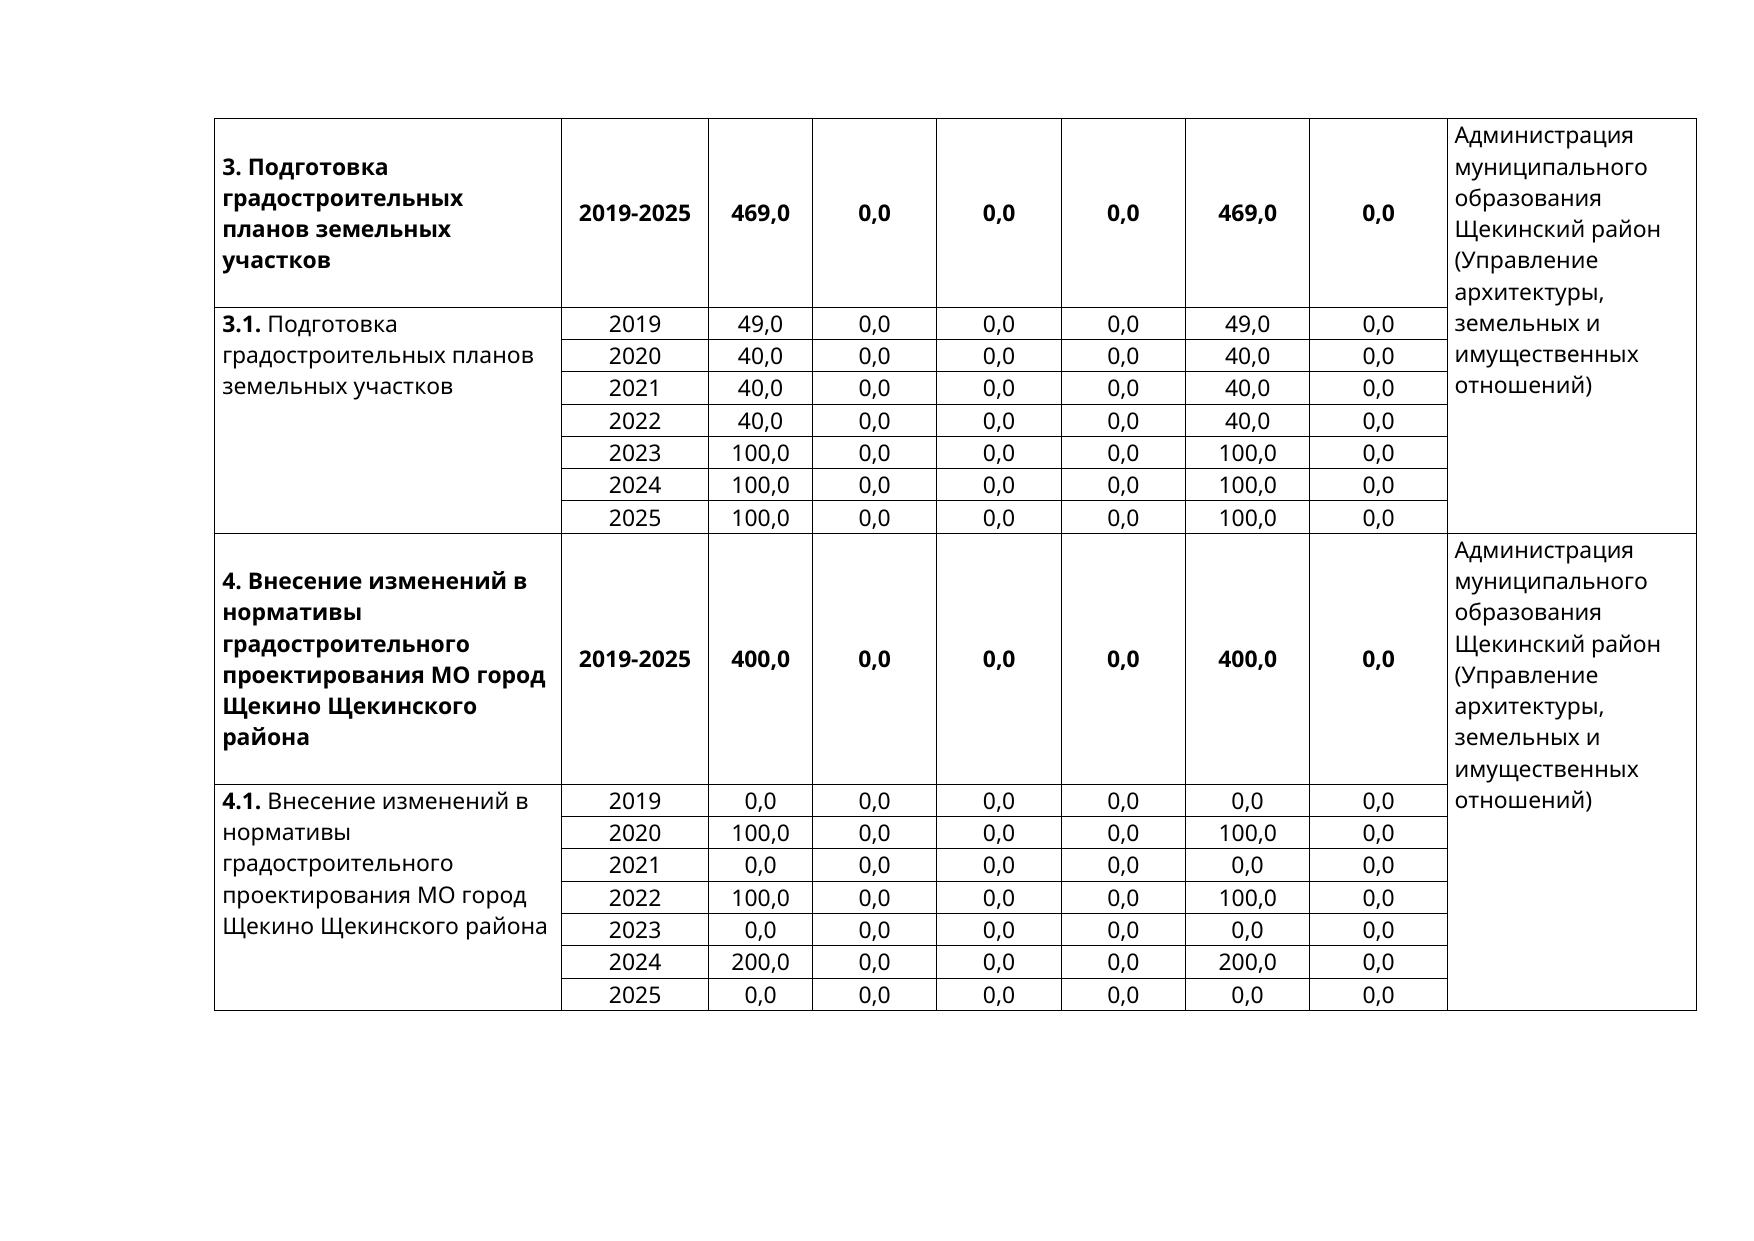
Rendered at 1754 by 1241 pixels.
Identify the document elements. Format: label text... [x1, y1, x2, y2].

table_cell 0,0 [709, 785, 812, 816]
table_cell 0,0 [1310, 340, 1447, 371]
table_cell 0,0 [813, 340, 936, 371]
table_cell 2024 [562, 469, 708, 500]
table_cell 0,0 [813, 979, 936, 1010]
table_cell 100,0 [1186, 501, 1309, 533]
table_cell 0,0 [1062, 817, 1185, 848]
table_cell 0,0 [709, 979, 812, 1010]
table_cell 0,0 [1062, 405, 1185, 436]
table_cell 0,0 [1310, 372, 1447, 403]
table_cell 0,0 [1310, 914, 1447, 945]
table_cell 0,0 [937, 372, 1061, 403]
table_cell 0,0 [1310, 785, 1447, 816]
table_cell 2019-2025 [562, 534, 708, 784]
table_cell 0,0 [813, 882, 936, 913]
table_cell 40,0 [709, 372, 812, 403]
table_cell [1448, 534, 1696, 1010]
table_cell 0,0 [1310, 979, 1447, 1010]
table_cell 0,0 [813, 534, 936, 784]
table_cell 0,0 [937, 119, 1061, 307]
table_cell 0,0 [1062, 979, 1185, 1010]
table_cell 469,0 [1186, 119, 1309, 307]
table_cell 100,0 [1186, 817, 1309, 848]
table_cell 0,0 [1310, 119, 1447, 307]
table_cell 0,0 [813, 785, 936, 816]
table_cell 0,0 [813, 437, 936, 468]
table_cell 4.1. Внесение изменений в нормативы градостроительного проектирования МО город Щекино Щекинского района [215, 785, 561, 1010]
table_cell 2025 [562, 979, 708, 1010]
table_cell 0,0 [1310, 849, 1447, 881]
table_cell 400,0 [709, 534, 812, 784]
table_cell 0,0 [937, 785, 1061, 816]
table_cell 200,0 [1186, 946, 1309, 977]
table_cell 100,0 [709, 469, 812, 500]
table_cell 3. Подготовка градостроительных планов земельных участков [215, 119, 561, 307]
table_cell 100,0 [1186, 882, 1309, 913]
table_cell 0,0 [1062, 914, 1185, 945]
table_cell 0,0 [937, 469, 1061, 500]
table_cell 0,0 [813, 372, 936, 403]
table_cell 2023 [562, 437, 708, 468]
table_cell 100,0 [709, 501, 812, 533]
table_cell 40,0 [1186, 340, 1309, 371]
table_cell 2022 [562, 882, 708, 913]
table_cell 0,0 [937, 405, 1061, 436]
table_cell 0,0 [937, 534, 1061, 784]
table_cell 0,0 [813, 914, 936, 945]
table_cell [1448, 119, 1696, 533]
table_cell 0,0 [1310, 501, 1447, 533]
table_cell 0,0 [1062, 340, 1185, 371]
table_cell 0,0 [1186, 979, 1309, 1010]
table_cell 0,0 [813, 946, 936, 977]
table_cell 2019 [562, 308, 708, 339]
table_cell 0,0 [709, 849, 812, 881]
table_cell 0,0 [937, 979, 1061, 1010]
table_cell 0,0 [937, 817, 1061, 848]
table_cell 100,0 [1186, 469, 1309, 500]
table_cell 2021 [562, 372, 708, 403]
table_cell 0,0 [813, 817, 936, 848]
table_cell 40,0 [1186, 372, 1309, 403]
table_cell 0,0 [937, 340, 1061, 371]
table_cell 2024 [562, 946, 708, 977]
table_cell 100,0 [1186, 437, 1309, 468]
table_cell 0,0 [1062, 469, 1185, 500]
table_cell 0,0 [1310, 817, 1447, 848]
table_cell 0,0 [813, 405, 936, 436]
table_cell 2019-2025 [562, 119, 708, 307]
table_cell 2021 [562, 849, 708, 881]
table_cell 0,0 [937, 914, 1061, 945]
table_cell 0,0 [937, 501, 1061, 533]
table_cell 49,0 [709, 308, 812, 339]
table_cell 0,0 [937, 308, 1061, 339]
table_cell 400,0 [1186, 534, 1309, 784]
table_cell 0,0 [1062, 534, 1185, 784]
table_cell 0,0 [1310, 534, 1447, 784]
table_cell 0,0 [813, 308, 936, 339]
table_cell 0,0 [1310, 882, 1447, 913]
table_cell 0,0 [937, 946, 1061, 977]
table_cell 0,0 [813, 849, 936, 881]
table_cell 0,0 [1062, 437, 1185, 468]
table_cell 100,0 [709, 882, 812, 913]
table_cell 0,0 [1062, 849, 1185, 881]
table_cell 0,0 [1186, 785, 1309, 816]
table_cell 0,0 [813, 119, 936, 307]
table_cell 2023 [562, 914, 708, 945]
table_cell 0,0 [937, 882, 1061, 913]
table_cell 100,0 [709, 437, 812, 468]
table_cell 0,0 [1186, 914, 1309, 945]
table_cell 2019 [562, 785, 708, 816]
table_cell 0,0 [1062, 372, 1185, 403]
table_cell 0,0 [1062, 946, 1185, 977]
table_cell 200,0 [709, 946, 812, 977]
table_cell 2025 [562, 501, 708, 533]
table_cell 0,0 [1310, 437, 1447, 468]
table_cell 0,0 [1186, 849, 1309, 881]
table_cell 100,0 [709, 817, 812, 848]
table_cell 0,0 [1310, 946, 1447, 977]
table_cell 4. Внесение изменений в нормативы градостроительного проектирования МО город Щекино Щекинского района [215, 534, 561, 784]
table_cell 469,0 [709, 119, 812, 307]
table_cell 2020 [562, 817, 708, 848]
table_cell 0,0 [1062, 501, 1185, 533]
table_cell 40,0 [709, 340, 812, 371]
table_cell 0,0 [1310, 469, 1447, 500]
table_cell 0,0 [1062, 308, 1185, 339]
table_cell 0,0 [1310, 405, 1447, 436]
table_cell 0,0 [1062, 119, 1185, 307]
table_cell 49,0 [1186, 308, 1309, 339]
table_cell 0,0 [813, 469, 936, 500]
table_cell 0,0 [709, 914, 812, 945]
table_cell 0,0 [937, 849, 1061, 881]
table_cell 0,0 [1062, 785, 1185, 816]
table_cell 0,0 [1062, 882, 1185, 913]
table_cell 2022 [562, 405, 708, 436]
table_cell 0,0 [1310, 308, 1447, 339]
table_cell 3.1. Подготовка градостроительных планов земельных участков [215, 308, 561, 533]
table_cell 40,0 [1186, 405, 1309, 436]
table_cell 2020 [562, 340, 708, 371]
table_cell 0,0 [937, 437, 1061, 468]
table_cell 40,0 [709, 405, 812, 436]
table_cell 0,0 [813, 501, 936, 533]
